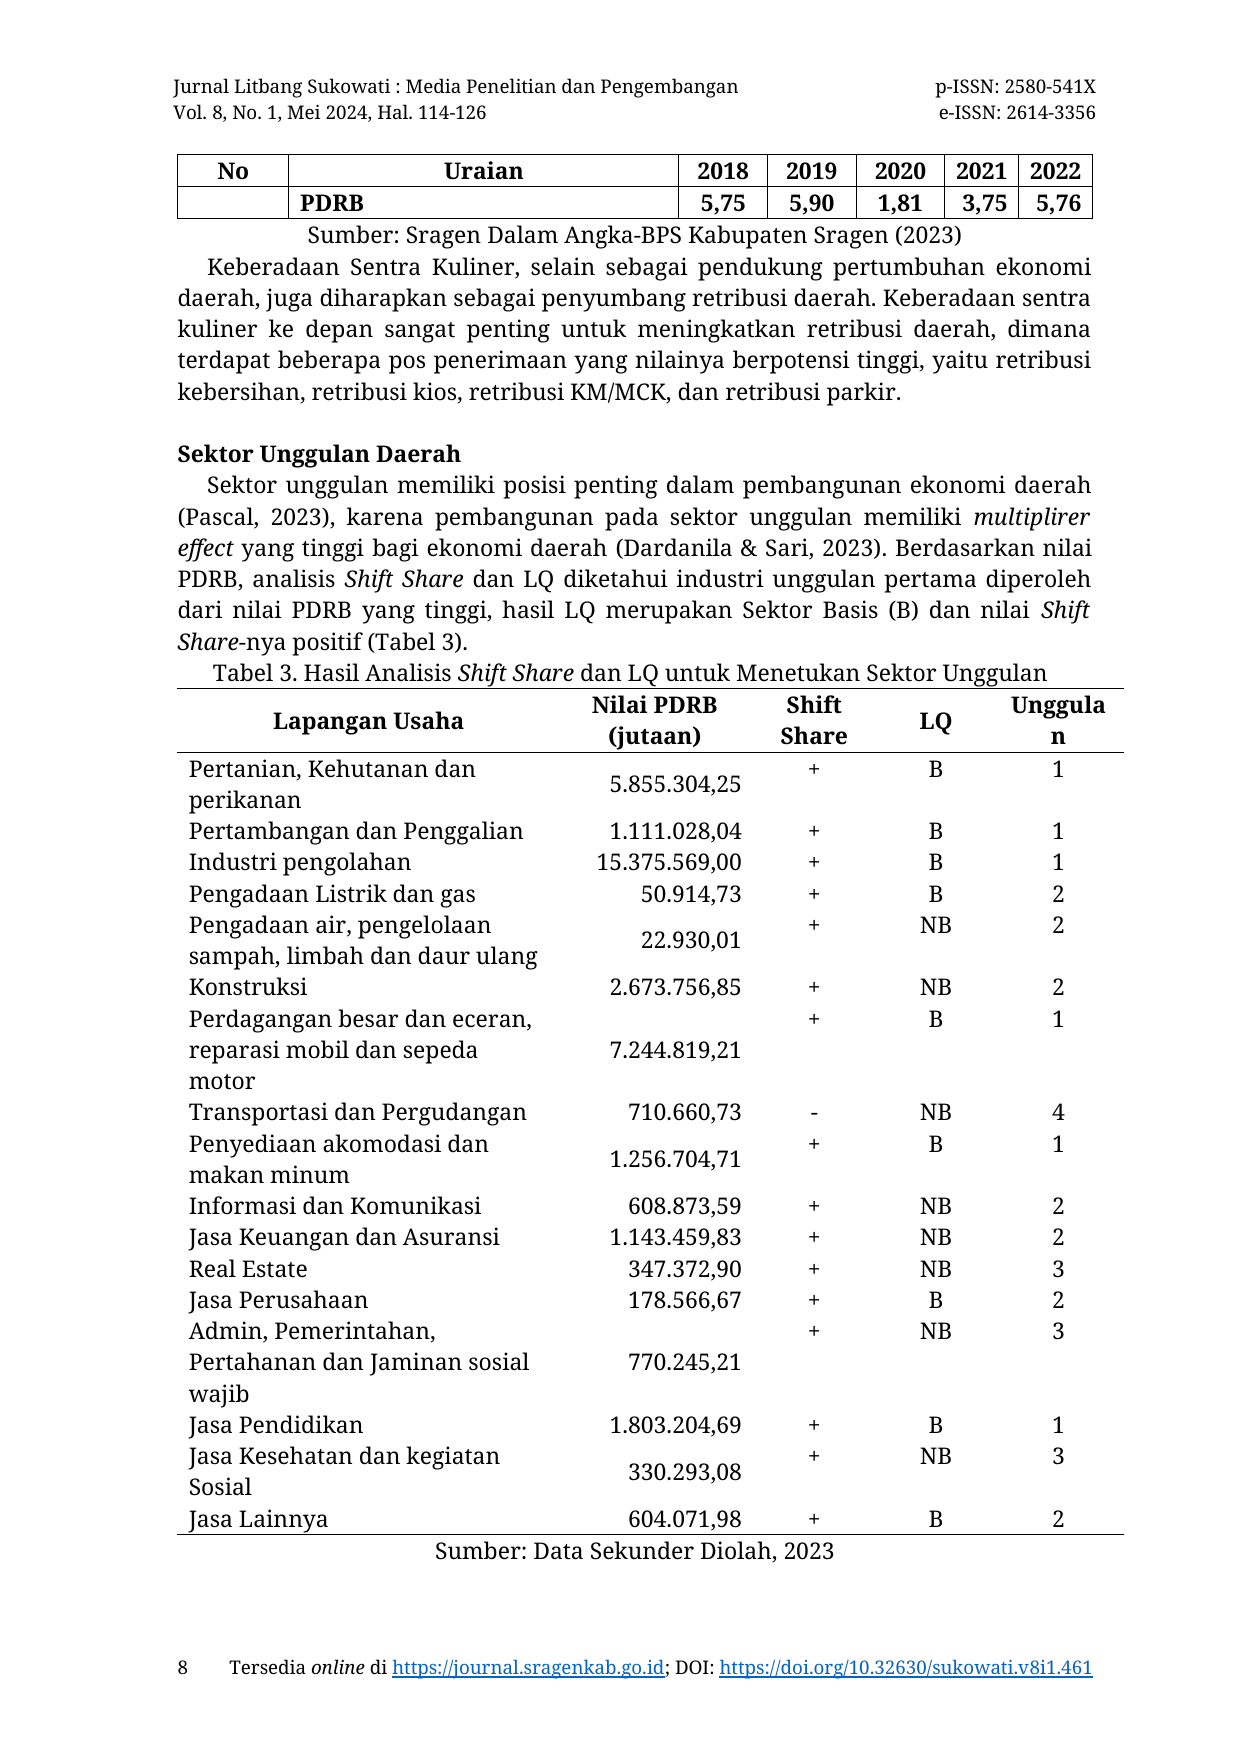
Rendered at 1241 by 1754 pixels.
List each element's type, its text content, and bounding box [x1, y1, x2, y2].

table_cell Jasa Keuangan dan Asuransi [177, 1221, 560, 1253]
table_cell NB [879, 1315, 993, 1409]
table_cell 604.071,98 [560, 1503, 749, 1534]
table_cell 22.930,01 [560, 909, 749, 971]
table_cell 178.566,67 [560, 1284, 749, 1315]
text Tabel 3. Hasil Analisis Shift Share dan LQ untuk Menetukan Sektor Unggulan [177, 657, 1092, 688]
table_cell Pertambangan dan Penggalian [177, 815, 560, 846]
table_cell 608.873,59 [560, 1190, 749, 1221]
table_cell + [749, 971, 879, 1003]
table_cell 2 [993, 1503, 1124, 1534]
table_cell 2 [993, 1221, 1124, 1253]
table_cell Pengadaan air, pengelolaan sampah, limbah dan daur ulang [177, 909, 560, 971]
table_cell B [879, 1409, 993, 1440]
table_cell Penyediaan akomodasi dan makan minum [177, 1128, 560, 1190]
table_cell + [749, 1128, 879, 1190]
table_cell Perdagangan besar dan eceran, reparasi mobil dan sepeda motor [177, 1003, 560, 1096]
table_cell NB [879, 1190, 993, 1221]
table_cell 1 [993, 846, 1124, 878]
table_cell 5,75 [679, 187, 767, 218]
table_cell 7.244.819,21 [560, 1003, 749, 1096]
table_cell 5.855.304,25 [560, 753, 749, 815]
table_cell + [749, 1190, 879, 1221]
table_cell B [879, 1128, 993, 1190]
table_cell B [879, 753, 993, 815]
table_cell 2 [993, 1190, 1124, 1221]
table_cell + [749, 1409, 879, 1440]
table_cell Konstruksi [177, 971, 560, 1003]
text Sektor unggulan memiliki posisi penting dalam pembangunan ekonomi daerah (Pascal, 2023), karena pembangunan pada sektor unggulan memiliki multiplirer effect yang tinggi bagi ekonomi daerah (Dardanila & Sari, 2023). Berdasarkan nilai PDRB, analisis Shift Share dan LQ diketahui industri unggulan pertama diperoleh dari nilai PDRB yang tinggi, hasil LQ merupakan Sektor Basis (B) dan nilai Shift Share-nya positif (Tabel 3). [177, 469, 1092, 657]
table_cell Jasa Lainnya [177, 1503, 560, 1534]
table_cell 15.375.569,00 [560, 846, 749, 878]
text Sumber: Sragen Dalam Angka-BPS Kabupaten Sragen (2023) [177, 219, 1092, 251]
table_cell + [749, 1253, 879, 1284]
table_cell + [749, 1221, 879, 1253]
table_cell B [879, 1284, 993, 1315]
table_cell 5,90 [768, 187, 856, 218]
table_header LQ [879, 689, 993, 752]
table_cell Informasi dan Komunikasi [177, 1190, 560, 1221]
table_cell 1 [993, 1409, 1124, 1440]
table_cell 1 [993, 1003, 1124, 1096]
table_cell 710.660,73 [560, 1096, 749, 1128]
table_cell Industri pengolahan [177, 846, 560, 878]
table_cell + [749, 909, 879, 971]
text Sektor Unggulan Daerah [177, 438, 1092, 469]
table_cell 1 [993, 1128, 1124, 1190]
table_cell 2.673.756,85 [560, 971, 749, 1003]
table_cell 330.293,08 [560, 1440, 749, 1503]
table_cell 770.245,21 [560, 1315, 749, 1409]
table_cell Jasa Perusahaan [177, 1284, 560, 1315]
table_cell NB [879, 1221, 993, 1253]
table_cell B [879, 1503, 993, 1534]
text Keberadaan Sentra Kuliner, selain sebagai pendukung pertumbuhan ekonomi daerah, juga diharapkan sebagai penyumbang retribusi daerah. Keberadaan sentra kuliner ke depan sangat penting untuk meningkatkan retribusi daerah, dimana terdapat beberapa pos penerimaan yang nilainya berpotensi tinggi, yaitu retribusi kebersihan, retribusi kios, retribusi KM/MCK, dan retribusi parkir. [177, 251, 1092, 407]
table_cell + [749, 1284, 879, 1315]
table_header Shift Share [749, 689, 879, 752]
table_cell NB [879, 1096, 993, 1128]
table_header Nilai PDRB (jutaan) [560, 689, 749, 752]
table_cell 3,75 [945, 187, 1018, 218]
table_cell B [879, 1003, 993, 1096]
table_cell 50.914,73 [560, 878, 749, 909]
table_cell PDRB [289, 187, 678, 218]
table_cell + [749, 815, 879, 846]
table_header 2022 [1019, 155, 1092, 186]
table_cell 3 [993, 1253, 1124, 1284]
table_cell 1.111.028,04 [560, 815, 749, 846]
table_cell - [749, 1096, 879, 1128]
table_cell Jasa Kesehatan dan kegiatan Sosial [177, 1440, 560, 1503]
table_cell Pertanian, Kehutanan dan perikanan [177, 753, 560, 815]
table_cell + [749, 753, 879, 815]
table_cell + [749, 1315, 879, 1409]
table_header Lapangan Usaha [177, 689, 560, 752]
table_header No [178, 155, 288, 186]
table_cell 1.143.459,83 [560, 1221, 749, 1253]
table_cell + [749, 878, 879, 909]
table_cell 3 [993, 1315, 1124, 1409]
table_cell 5,76 [1019, 187, 1092, 218]
table_cell Transportasi dan Pergudangan [177, 1096, 560, 1128]
table_header 2019 [768, 155, 856, 186]
table_cell 1,81 [857, 187, 944, 218]
text Sumber: Data Sekunder Diolah, 2023 [177, 1535, 1092, 1566]
table_cell B [879, 846, 993, 878]
table_cell + [749, 1503, 879, 1534]
table_header 2021 [945, 155, 1018, 186]
table_cell NB [879, 971, 993, 1003]
table_cell 1 [993, 753, 1124, 815]
table_cell + [749, 846, 879, 878]
table_cell Real Estate [177, 1253, 560, 1284]
table_cell NB [879, 1253, 993, 1284]
table_cell [178, 187, 288, 218]
table_cell Admin, Pemerintahan, Pertahanan dan Jaminan sosial wajib [177, 1315, 560, 1409]
table_cell 4 [993, 1096, 1124, 1128]
table_cell 2 [993, 878, 1124, 909]
table_cell NB [879, 1440, 993, 1503]
table_header 2018 [679, 155, 767, 186]
table_header Uraian [289, 155, 678, 186]
table_cell 1 [993, 815, 1124, 846]
table_header Unggulan [993, 689, 1124, 752]
table_cell 2 [993, 971, 1124, 1003]
table_cell 3 [993, 1440, 1124, 1503]
table_cell B [879, 815, 993, 846]
table_cell 1.803.204,69 [560, 1409, 749, 1440]
table_cell 2 [993, 1284, 1124, 1315]
table_cell 1.256.704,71 [560, 1128, 749, 1190]
table_cell Jasa Pendidikan [177, 1409, 560, 1440]
table_header 2020 [857, 155, 944, 186]
table_cell Pengadaan Listrik dan gas [177, 878, 560, 909]
table_cell 347.372,90 [560, 1253, 749, 1284]
table_cell + [749, 1003, 879, 1096]
table_cell B [879, 878, 993, 909]
table_cell + [749, 1440, 879, 1503]
table_cell NB [879, 909, 993, 971]
table_cell 2 [993, 909, 1124, 971]
